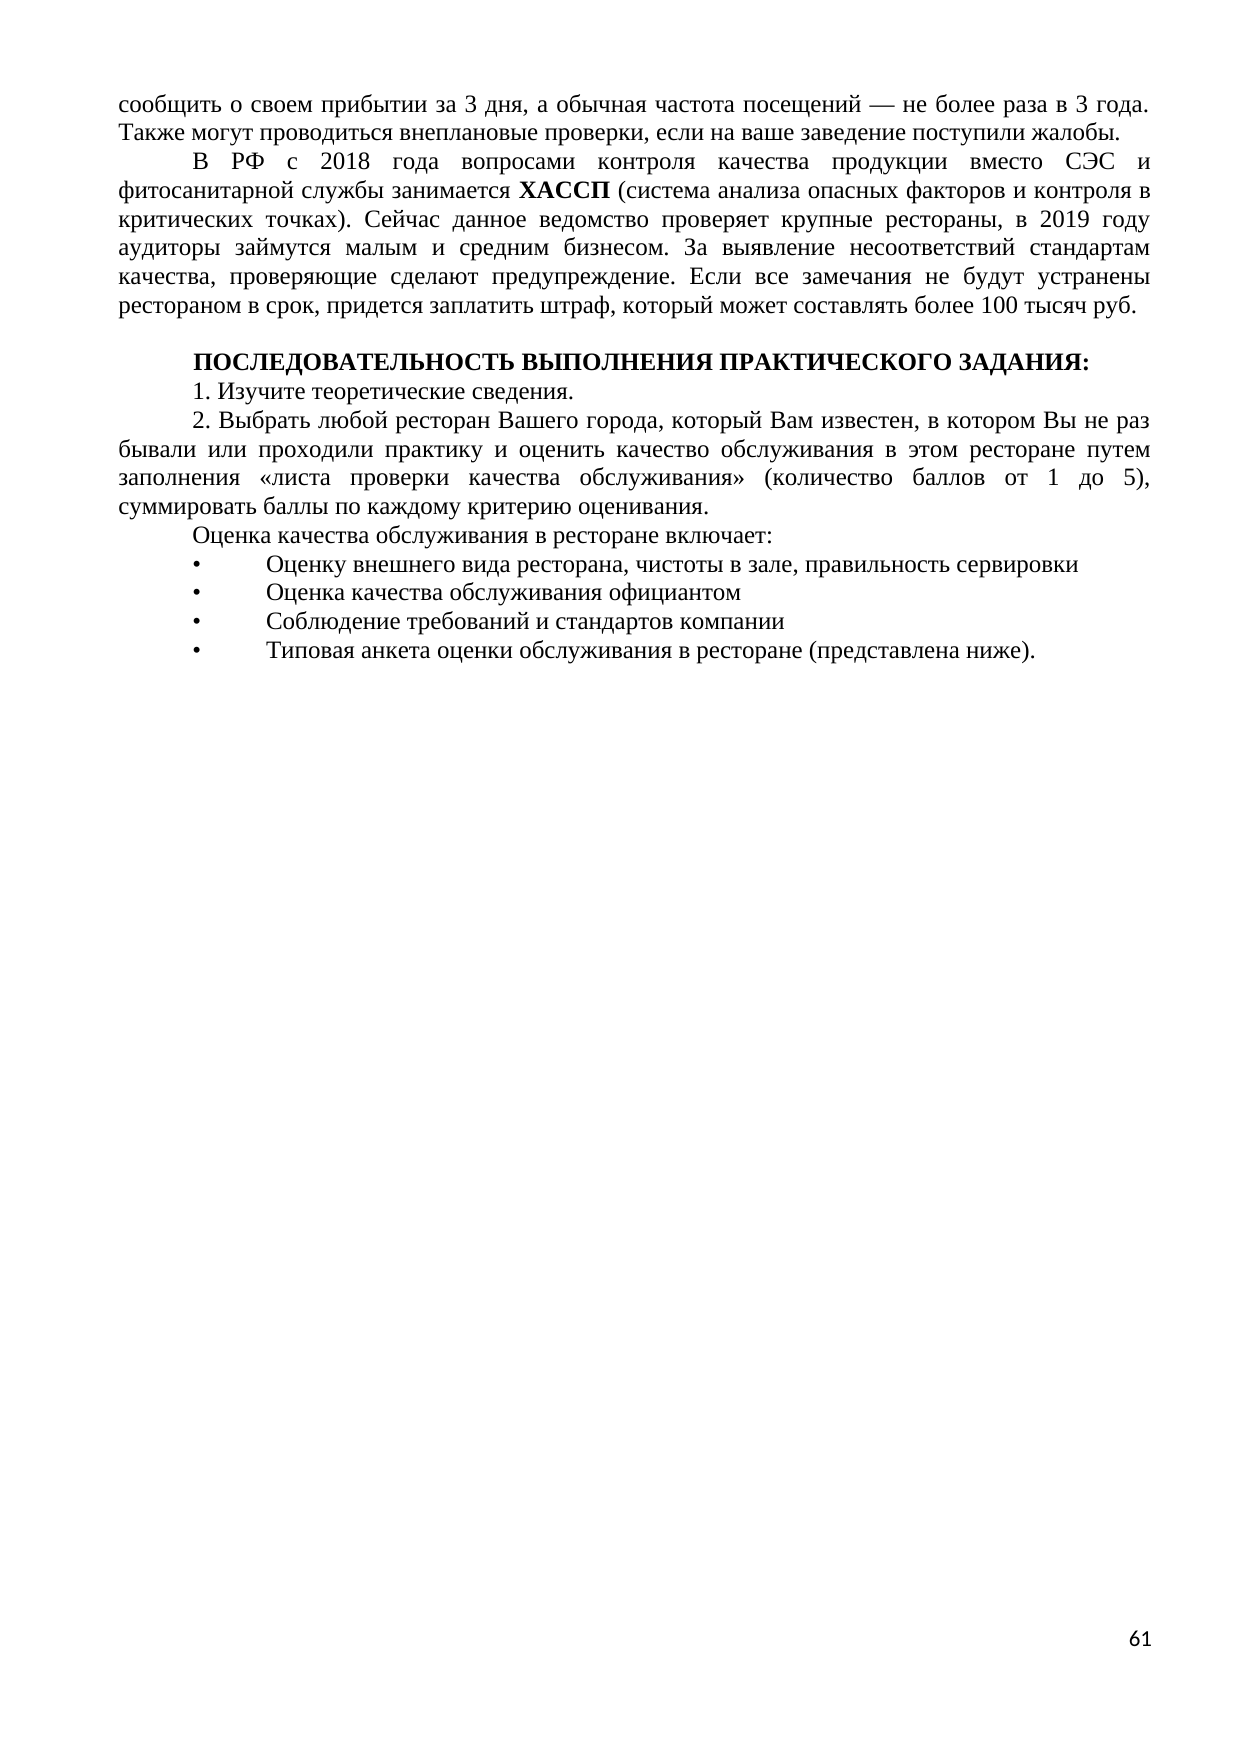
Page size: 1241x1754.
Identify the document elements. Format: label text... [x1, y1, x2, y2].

text • Оценку внешнего вида ресторана, чистоты в зале, правильность сервировки [118, 549, 1152, 577]
text В РФ с 2018 года вопросами контроля качества продукции вместо СЭС и фитосанитарной службы занимается ХАССП (система анализа опасных факторов и контроля в критических точках). Сейчас данное ведомство проверяет крупные рестораны, в 2019 году аудиторы займутся малым и средним бизнесом. За выявление несоответствий стандартам качества, проверяющие сделают предупреждение. Если все замечания не будут устранены рестораном в срок, придется заплатить штраф, который может составлять более 100 тысяч руб. [118, 146, 1152, 319]
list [118, 89, 1152, 146]
list ПОСЛЕДОВАТЕЛЬНОСТЬ ВЫПОЛНЕНИЯ ПРАКТИЧЕСКОГО ЗАДАНИЯ: [193, 347, 1152, 376]
text Оценка качества обслуживания в ресторане включает: [118, 520, 1152, 549]
text • Соблюдение требований и стандартов компании [118, 606, 1152, 635]
text 1. Изучите теоретические сведения. [118, 376, 1152, 405]
text • Оценка качества обслуживания официантом [118, 577, 1152, 606]
text • Типовая анкета оценки обслуживания в ресторане (представлена ниже). [118, 635, 1152, 664]
text 2. Выбрать любой ресторан Вашего города, который Вам известен, в котором Вы не раз бывали или проходили практику и оценить качество обслуживания в этом ресторане путем заполнения «листа проверки качества обслуживания» (количество баллов от 1 до 5), суммировать баллы по каждому критерию оценивания. [118, 405, 1152, 520]
